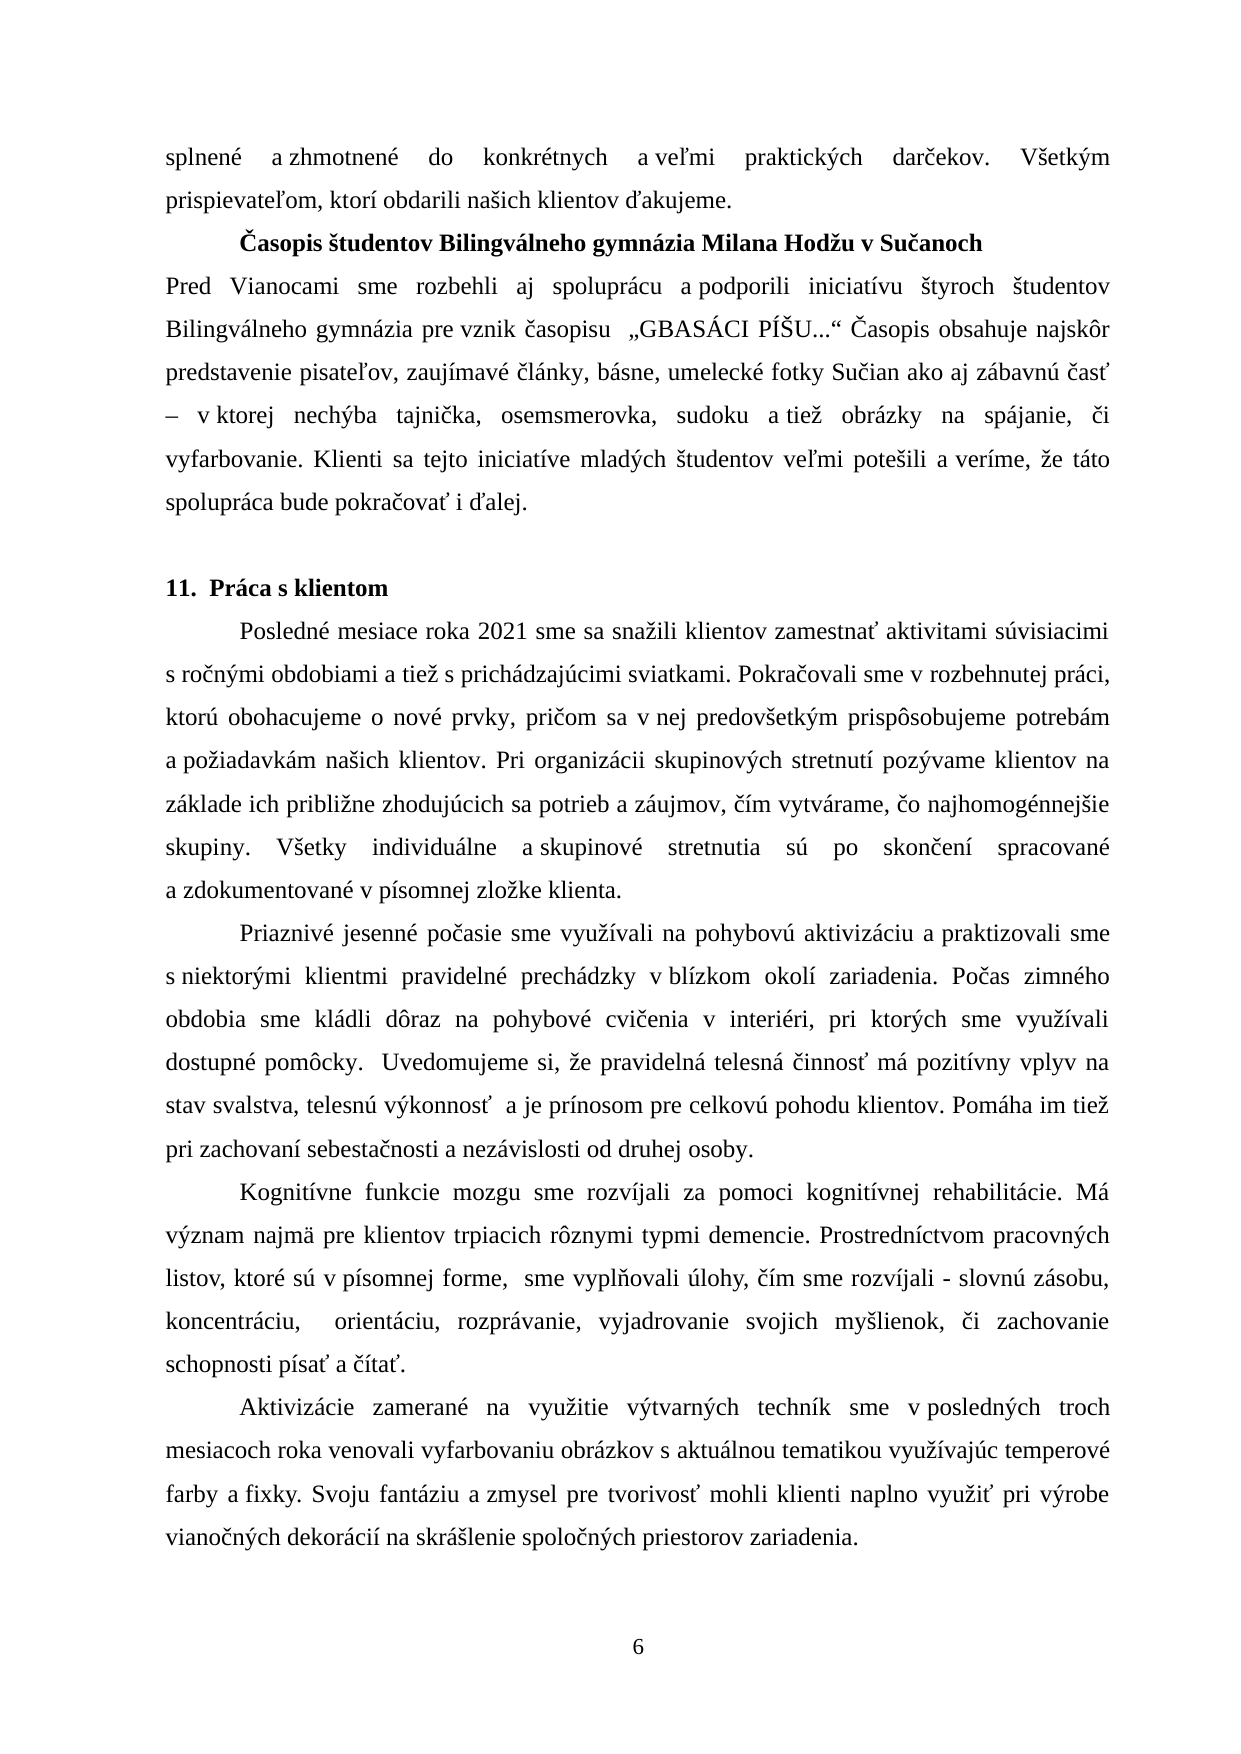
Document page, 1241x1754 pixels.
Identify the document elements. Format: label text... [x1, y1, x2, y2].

text Kognitívne funkcie mozgu sme rozvíjali za pomoci kognitívnej rehabilitácie. Má význam najmä pre klientov trpiacich rôznymi typmi demencie. Prostredníctvom pracovných listov, ktoré sú v písomnej forme, sme vyplňovali úlohy, čím sme rozvíjali - slovnú zásobu, koncentráciu, orientáciu, rozprávanie, vyjadrovanie svojich myšlienok, či zachovanie schopnosti písať a čítať. [165, 1177, 1110, 1378]
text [165, 142, 1110, 214]
text Priaznivé jesenné počasie sme využívali na pohybovú aktivizáciu a praktizovali sme s niektorými klientmi pravidelné prechádzky v blízkom okolí zariadenia. Počas zimného obdobia sme kládli dôraz na pohybové cvičenia v interiéri, pri ktorých sme využívali dostupné pomôcky. Uvedomujeme si, že pravidelná telesná činnosť má pozitívny vplyv na stav svalstva, telesnú výkonnosť a je prínosom pre celkovú pohodu klientov. Pomáha im tiež pri zachovaní sebestačnosti a nezávislosti od druhej osoby. [165, 918, 1110, 1162]
text Pred Vianocami sme rozbehli aj spoluprácu a podporili iniciatívu štyroch študentov Bilingválneho gymnázia pre vznik časopisu „GBASÁCI PÍŠU...“ Časopis obsahuje najskôr predstavenie pisateľov, zaujímavé články, básne, umelecké fotky Sučian ako aj zábavnú časť – v ktorej nechýba tajnička, osemsmerovka, sudoku a tiež obrázky na spájanie, či vyfarbovanie. Klienti sa tejto iniciatíve mladých študentov veľmi potešili a veríme, že táto spolupráca bude pokračovať i ďalej. [165, 271, 1110, 516]
text Aktivizácie zamerané na využitie výtvarných techník sme v posledných troch mesiacoch roka venovali vyfarbovaniu obrázkov s aktuálnou tematikou využívajúc temperové farby a fixky. Svoju fantáziu a zmysel pre tvorivosť mohli klienti naplno využiť pri výrobe vianočných dekorácií na skrášlenie spoločných priestorov zariadenia. [165, 1392, 1110, 1551]
text Posledné mesiace roka 2021 sme sa snažili klientov zamestnať aktivitami súvisiacimi s ročnými obdobiami a tiež s prichádzajúcimi sviatkami. Pokračovali sme v rozbehnutej práci, ktorú obohacujeme o nové prvky, pričom sa v nej predovšetkým prispôsobujeme potrebám a požiadavkám našich klientov. Pri organizácii skupinových stretnutí pozývame klientov na základe ich približne zhodujúcich sa potrieb a záujmov, čím vytvárame, čo najhomogénnejšie skupiny. Všetky individuálne a skupinové stretnutia sú po skončení spracované a zdokumentované v písomnej zložke klienta. [165, 616, 1110, 904]
text 11. Práca s klientom [165, 573, 1110, 602]
text Časopis študentov Bilingválneho gymnázia Milana Hodžu v Sučanoch [165, 228, 1110, 257]
